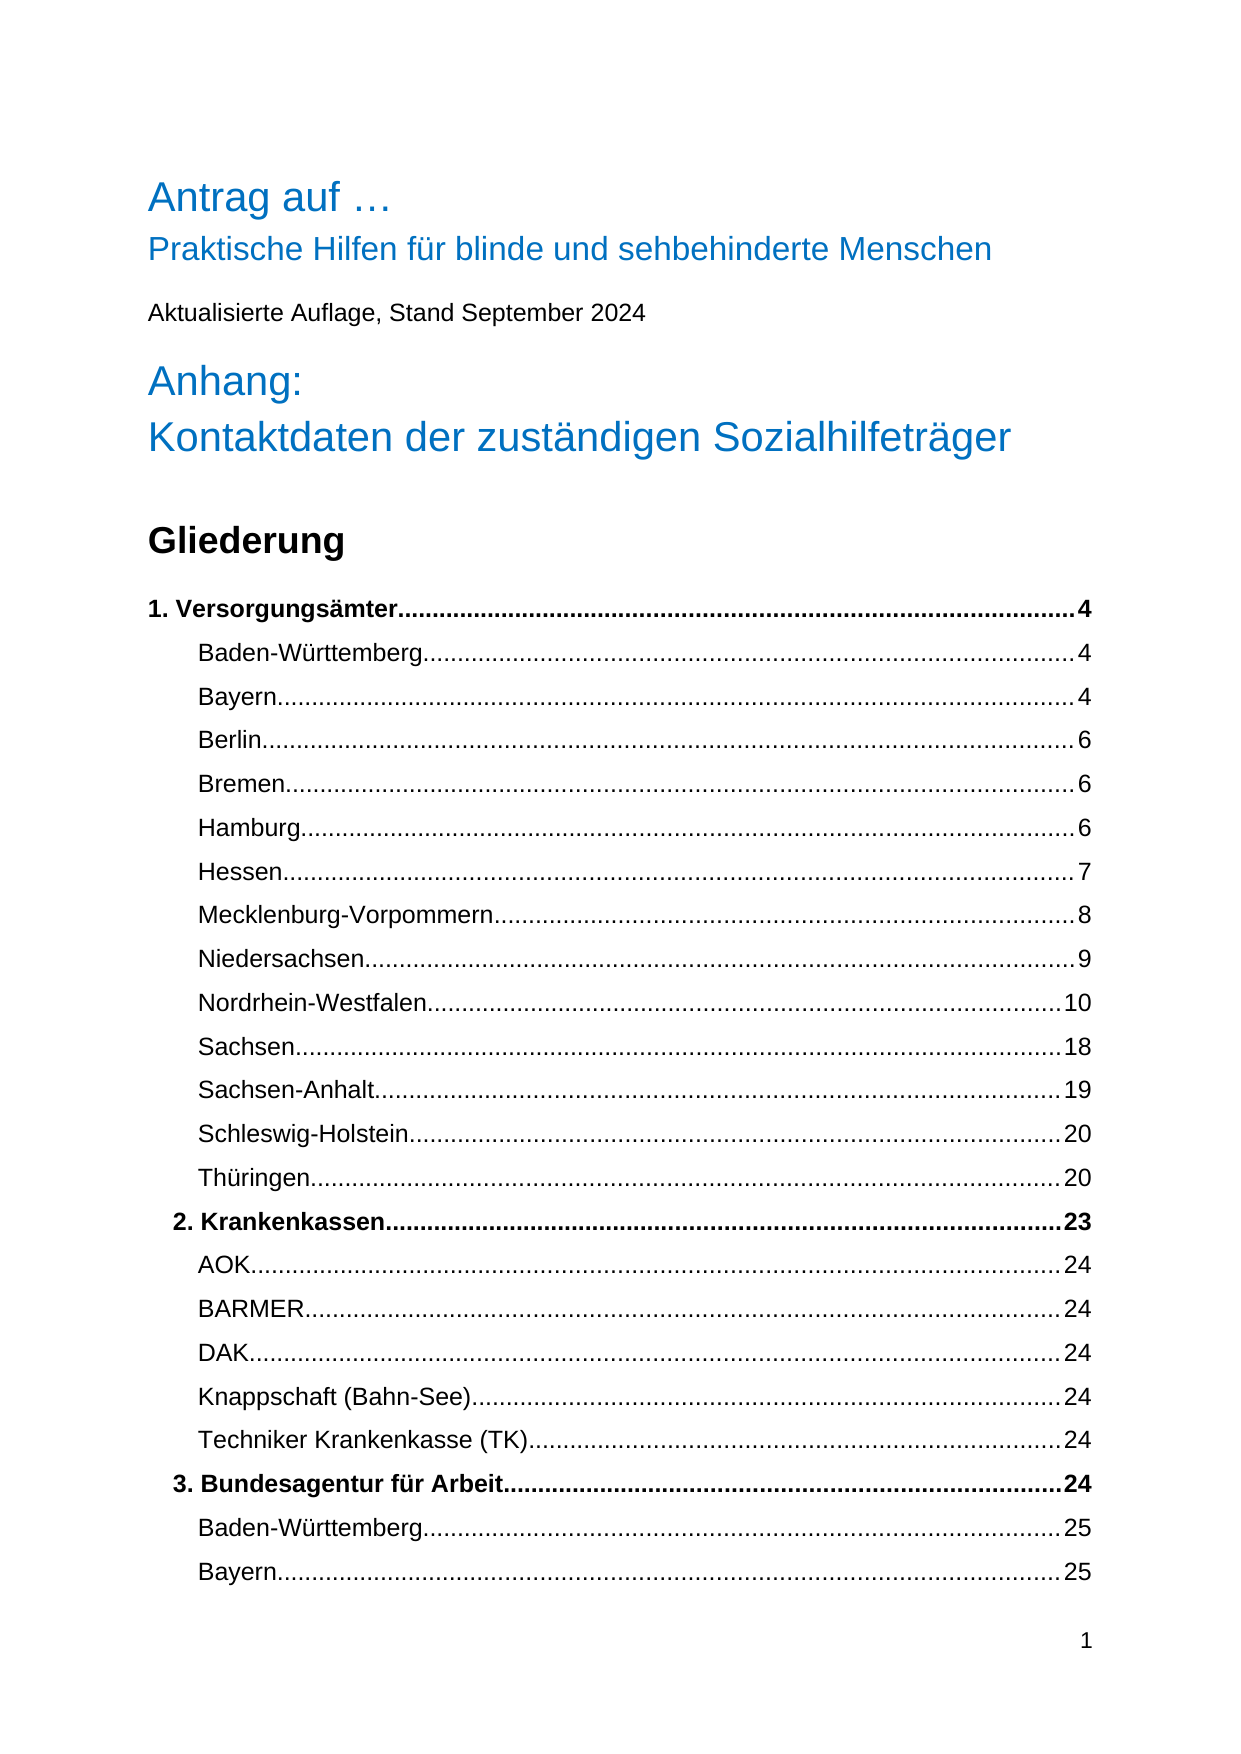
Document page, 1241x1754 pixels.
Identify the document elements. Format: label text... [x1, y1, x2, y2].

subtitle Antrag auf … [148, 173, 1093, 221]
text BARMER 24 [198, 1294, 1093, 1323]
subtitle Gliederung [148, 519, 1093, 562]
text 1. Versorgungsämter 4 [148, 594, 1093, 623]
text AOK 24 [198, 1250, 1093, 1279]
text Thüringen 20 [198, 1163, 1093, 1192]
subtitle Anhang: Kontaktdaten der zuständigen Sozialhilfeträger [148, 357, 1093, 461]
text Baden-Württemberg 4 [198, 638, 1093, 667]
text Bremen 6 [198, 769, 1093, 798]
text Baden-Württemberg 25 [198, 1513, 1093, 1542]
text DAK 24 [198, 1338, 1093, 1367]
text Niedersachsen 9 [198, 944, 1093, 973]
text 3. Bundesagentur für Arbeit 24 [173, 1469, 1093, 1498]
text Hamburg 6 [198, 813, 1093, 842]
text Aktualisierte Auflage, Stand September 2024 [148, 298, 1093, 327]
text 2. Krankenkassen 23 [173, 1207, 1093, 1235]
text Berlin 6 [198, 725, 1093, 754]
text Praktische Hilfen für blinde und sehbehinderte Menschen [148, 229, 1093, 267]
text Schleswig-Holstein 20 [198, 1119, 1093, 1148]
text Knappschaft (Bahn-See) 24 [198, 1382, 1093, 1410]
text Bayern 4 [198, 682, 1093, 710]
text Hessen 7 [198, 857, 1093, 885]
text Techniker Krankenkasse (TK) 24 [198, 1425, 1093, 1454]
text Mecklenburg-Vorpommern 8 [198, 900, 1093, 929]
text Nordrhein-Westfalen 10 [198, 988, 1093, 1017]
text Sachsen 18 [198, 1032, 1093, 1060]
text Bayern 25 [198, 1557, 1093, 1585]
text Sachsen-Anhalt 19 [198, 1075, 1093, 1104]
